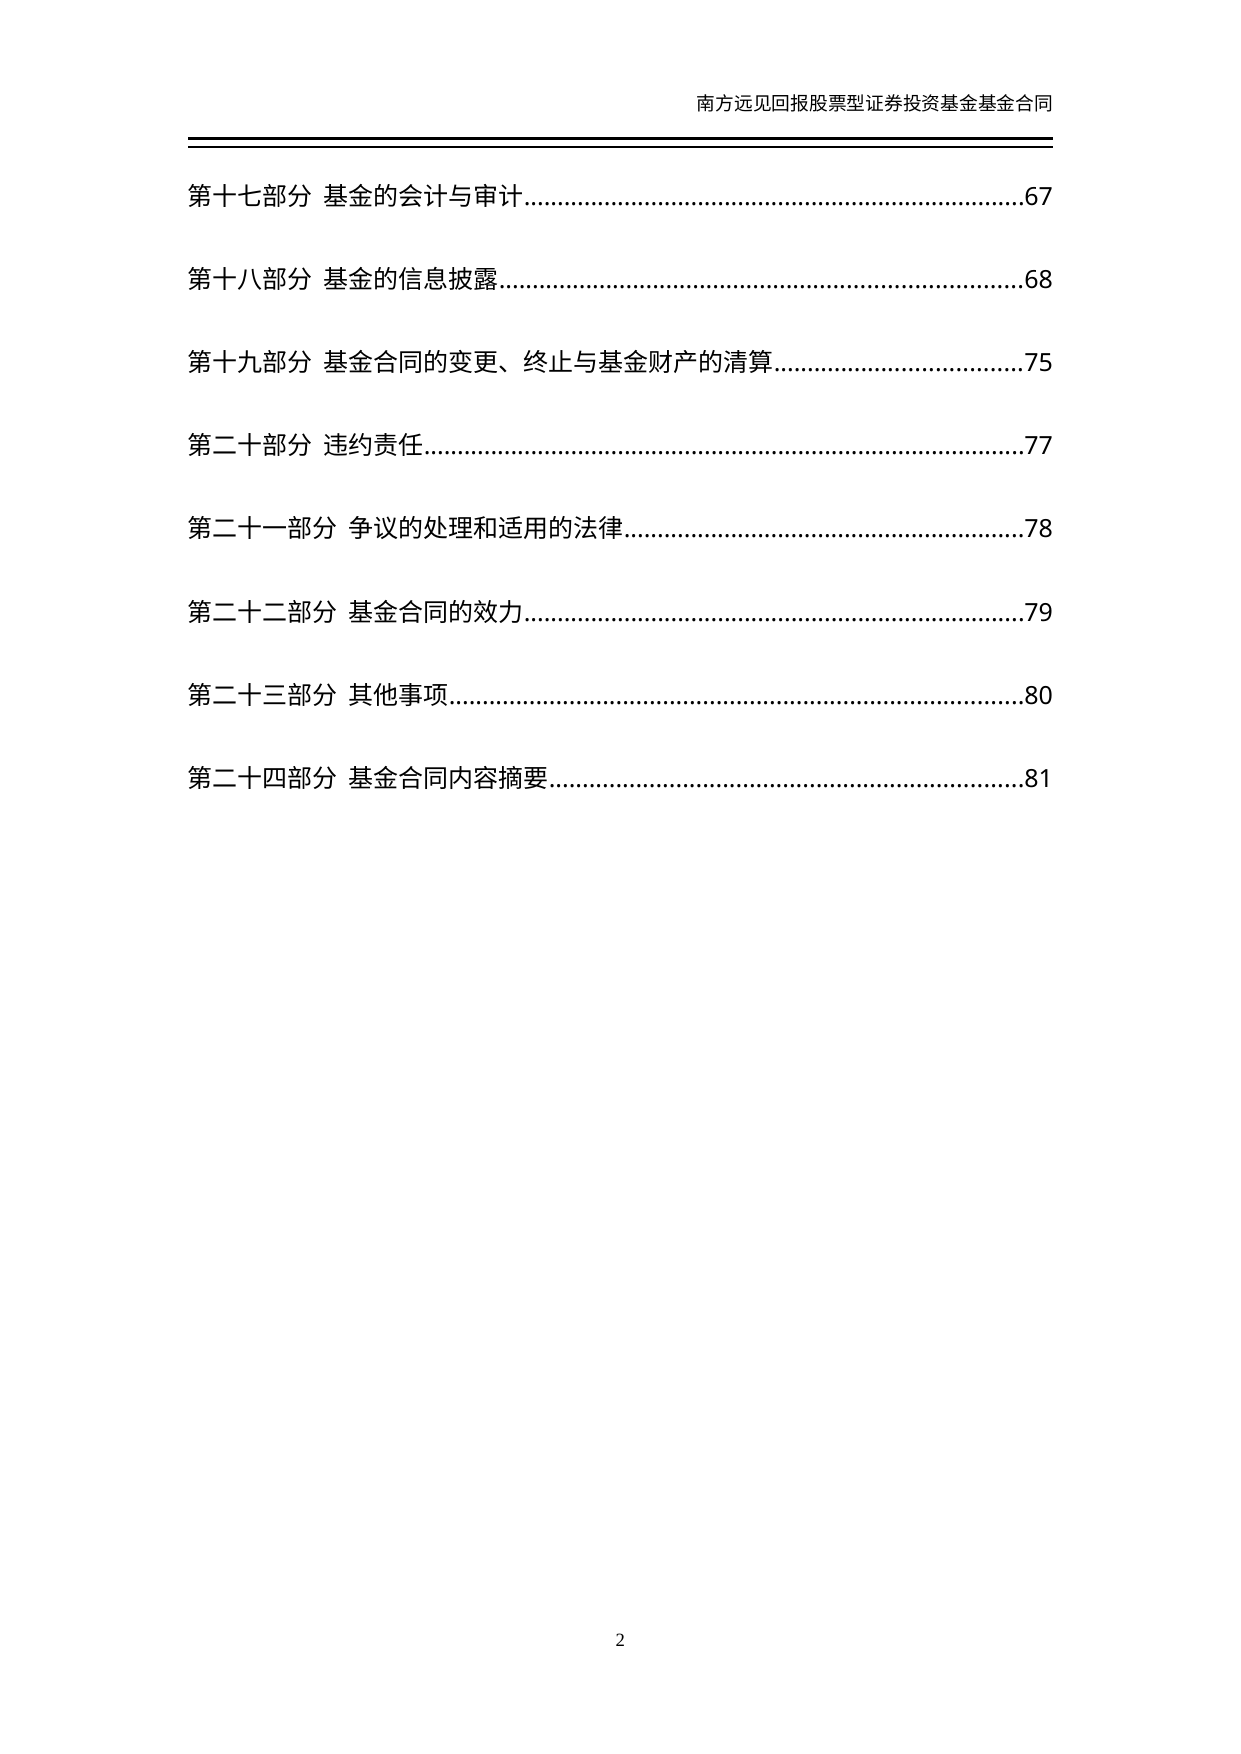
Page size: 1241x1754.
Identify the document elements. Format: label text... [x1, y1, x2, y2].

text 第十七部分 基金的会计与审计 67 [187, 162, 1053, 227]
text 第十九部分 基金合同的变更、终止与基金财产的清算 75 [187, 328, 1053, 393]
text 第二十三部分 其他事项 80 [187, 661, 1053, 726]
text 第二十部分 违约责任 77 [187, 411, 1053, 476]
text 第十八部分 基金的信息披露 68 [187, 245, 1053, 310]
text 第二十四部分 基金合同内容摘要 81 [187, 744, 1053, 809]
text 第二十二部分 基金合同的效力 79 [187, 578, 1053, 643]
text 第二十一部分 争议的处理和适用的法律 78 [187, 494, 1053, 559]
